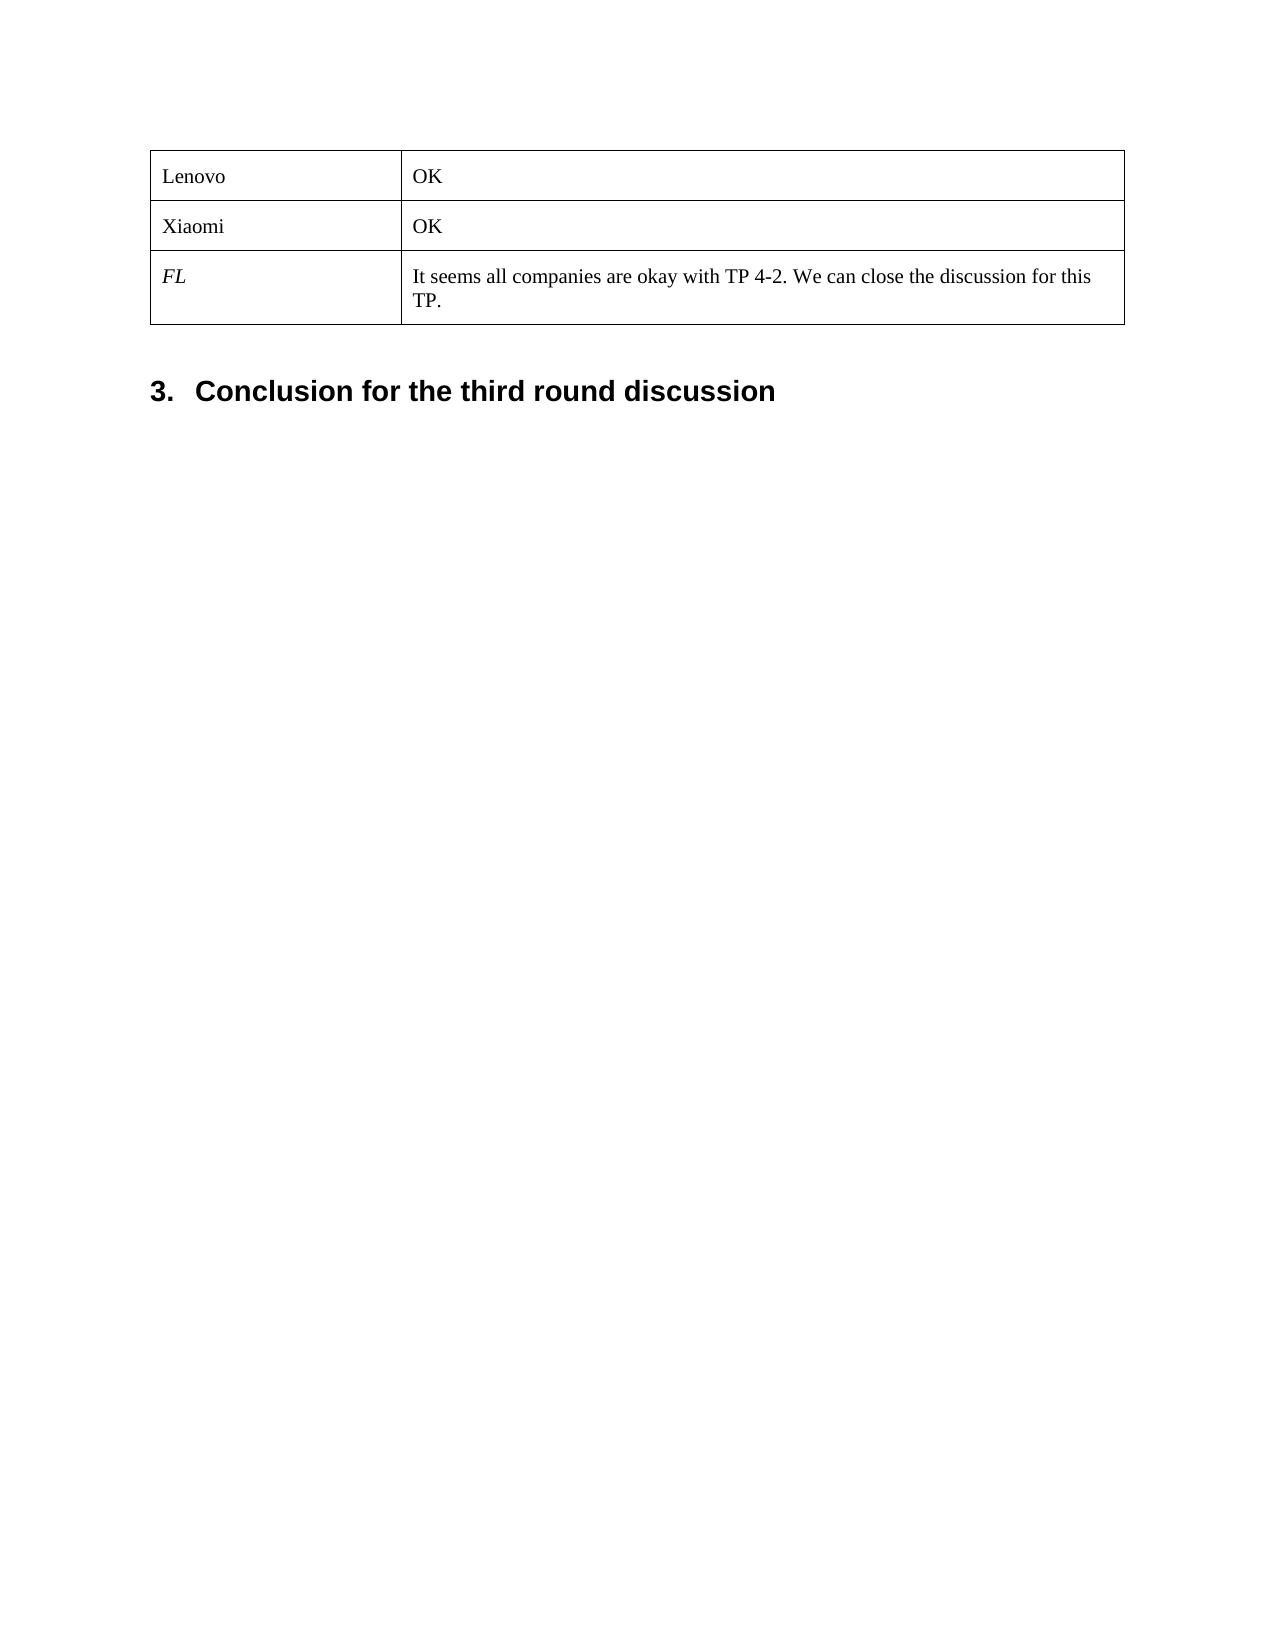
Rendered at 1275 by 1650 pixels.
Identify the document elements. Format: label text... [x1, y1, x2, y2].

table_cell OK [402, 151, 1124, 200]
table_cell Lenovo [151, 151, 401, 200]
table_cell OK [402, 201, 1124, 250]
subtitle Conclusion for the third round discussion [150, 374, 1125, 408]
table_cell FL [151, 251, 401, 324]
table_cell Xiaomi [151, 201, 401, 250]
table_cell It seems all companies are okay with TP 4-2. We can close the discussion for this TP. [402, 251, 1124, 324]
